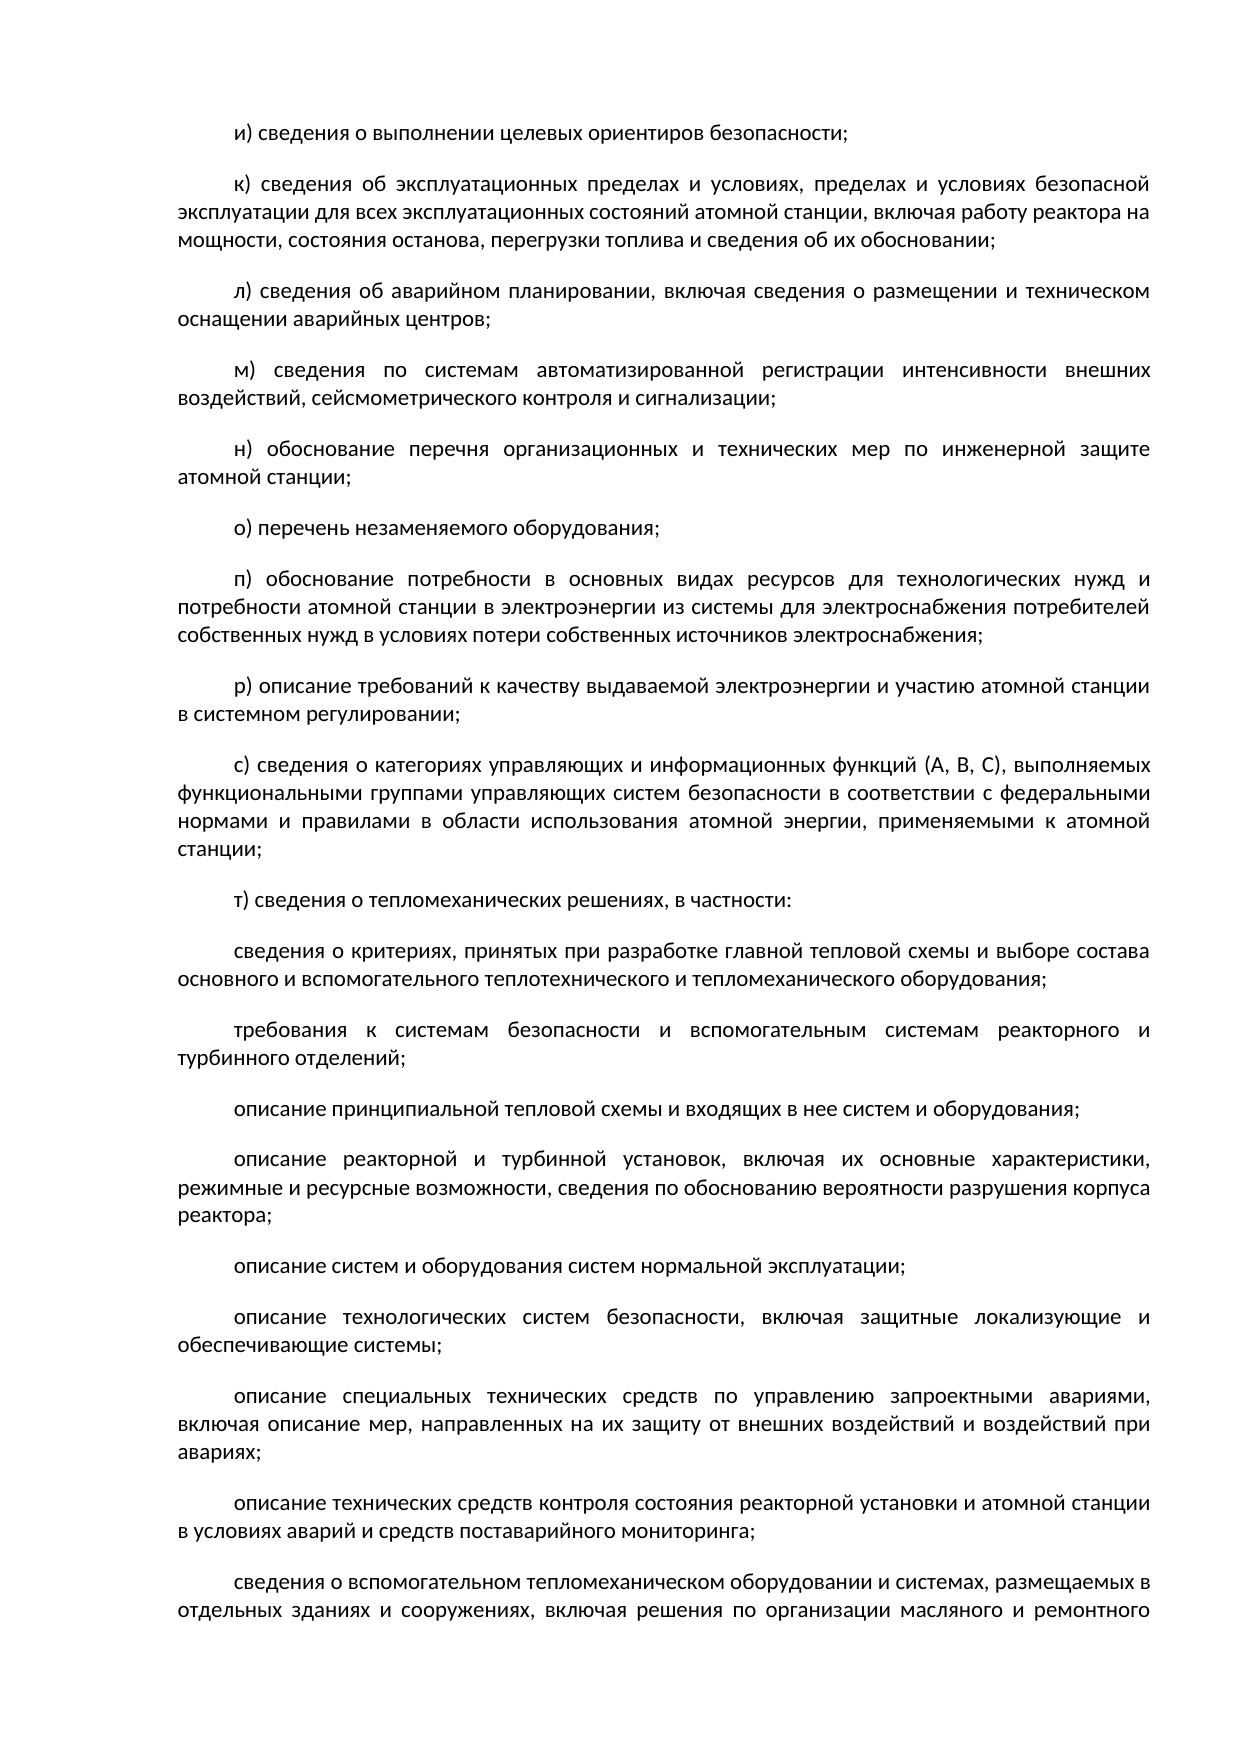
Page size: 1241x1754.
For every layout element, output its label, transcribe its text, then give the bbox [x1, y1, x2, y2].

text м) сведения по системам автоматизированной регистрации интенсивности внешних воздействий, сейсмометрического контроля и сигнализации; [177, 355, 1152, 411]
text описание технологических систем безопасности, включая защитные локализующие и обеспечивающие системы; [177, 1302, 1152, 1358]
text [177, 1567, 1152, 1623]
text с) сведения о категориях управляющих и информационных функций (A, B, C), выполняемых функциональными группами управляющих систем безопасности в соответствии с федеральными нормами и правилами в области использования атомной энергии, применяемыми к атомной станции; [177, 750, 1152, 862]
text описание реакторной и турбинной установок, включая их основные характеристики, режимные и ресурсные возможности, сведения по обоснованию вероятности разрушения корпуса реактора; [177, 1144, 1152, 1229]
text описание специальных технических средств по управлению запроектными авариями, включая описание мер, направленных на их защиту от внешних воздействий и воздействий при авариях; [177, 1381, 1152, 1466]
text к) сведения об эксплуатационных пределах и условиях, пределах и условиях безопасной эксплуатации для всех эксплуатационных состояний атомной станции, включая работу реактора на мощности, состояния останова, перегрузки топлива и сведения об их обосновании; [177, 169, 1152, 253]
text описание технических средств контроля состояния реакторной установки и атомной станции в условиях аварий и средств поставарийного мониторинга; [177, 1488, 1152, 1544]
text и) сведения о выполнении целевых ориентиров безопасности; [177, 118, 1152, 146]
text требования к системам безопасности и вспомогательным системам реакторного и турбинного отделений; [177, 1015, 1152, 1071]
text р) описание требований к качеству выдаваемой электроэнергии и участию атомной станции в системном регулировании; [177, 671, 1152, 727]
text сведения о критериях, принятых при разработке главной тепловой схемы и выборе состава основного и вспомогательного теплотехнического и тепломеханического оборудования; [177, 936, 1152, 992]
text п) обоснование потребности в основных видах ресурсов для технологических нужд и потребности атомной станции в электроэнергии из системы для электроснабжения потребителей собственных нужд в условиях потери собственных источников электроснабжения; [177, 564, 1152, 648]
text о) перечень незаменяемого оборудования; [177, 513, 1152, 541]
text описание принципиальной тепловой схемы и входящих в нее систем и оборудования; [177, 1094, 1152, 1122]
text л) сведения об аварийном планировании, включая сведения о размещении и техническом оснащении аварийных центров; [177, 276, 1152, 332]
text н) обоснование перечня организационных и технических мер по инженерной защите атомной станции; [177, 434, 1152, 490]
text т) сведения о тепломеханических решениях, в частности: [177, 885, 1152, 913]
text описание систем и оборудования систем нормальной эксплуатации; [177, 1252, 1152, 1279]
